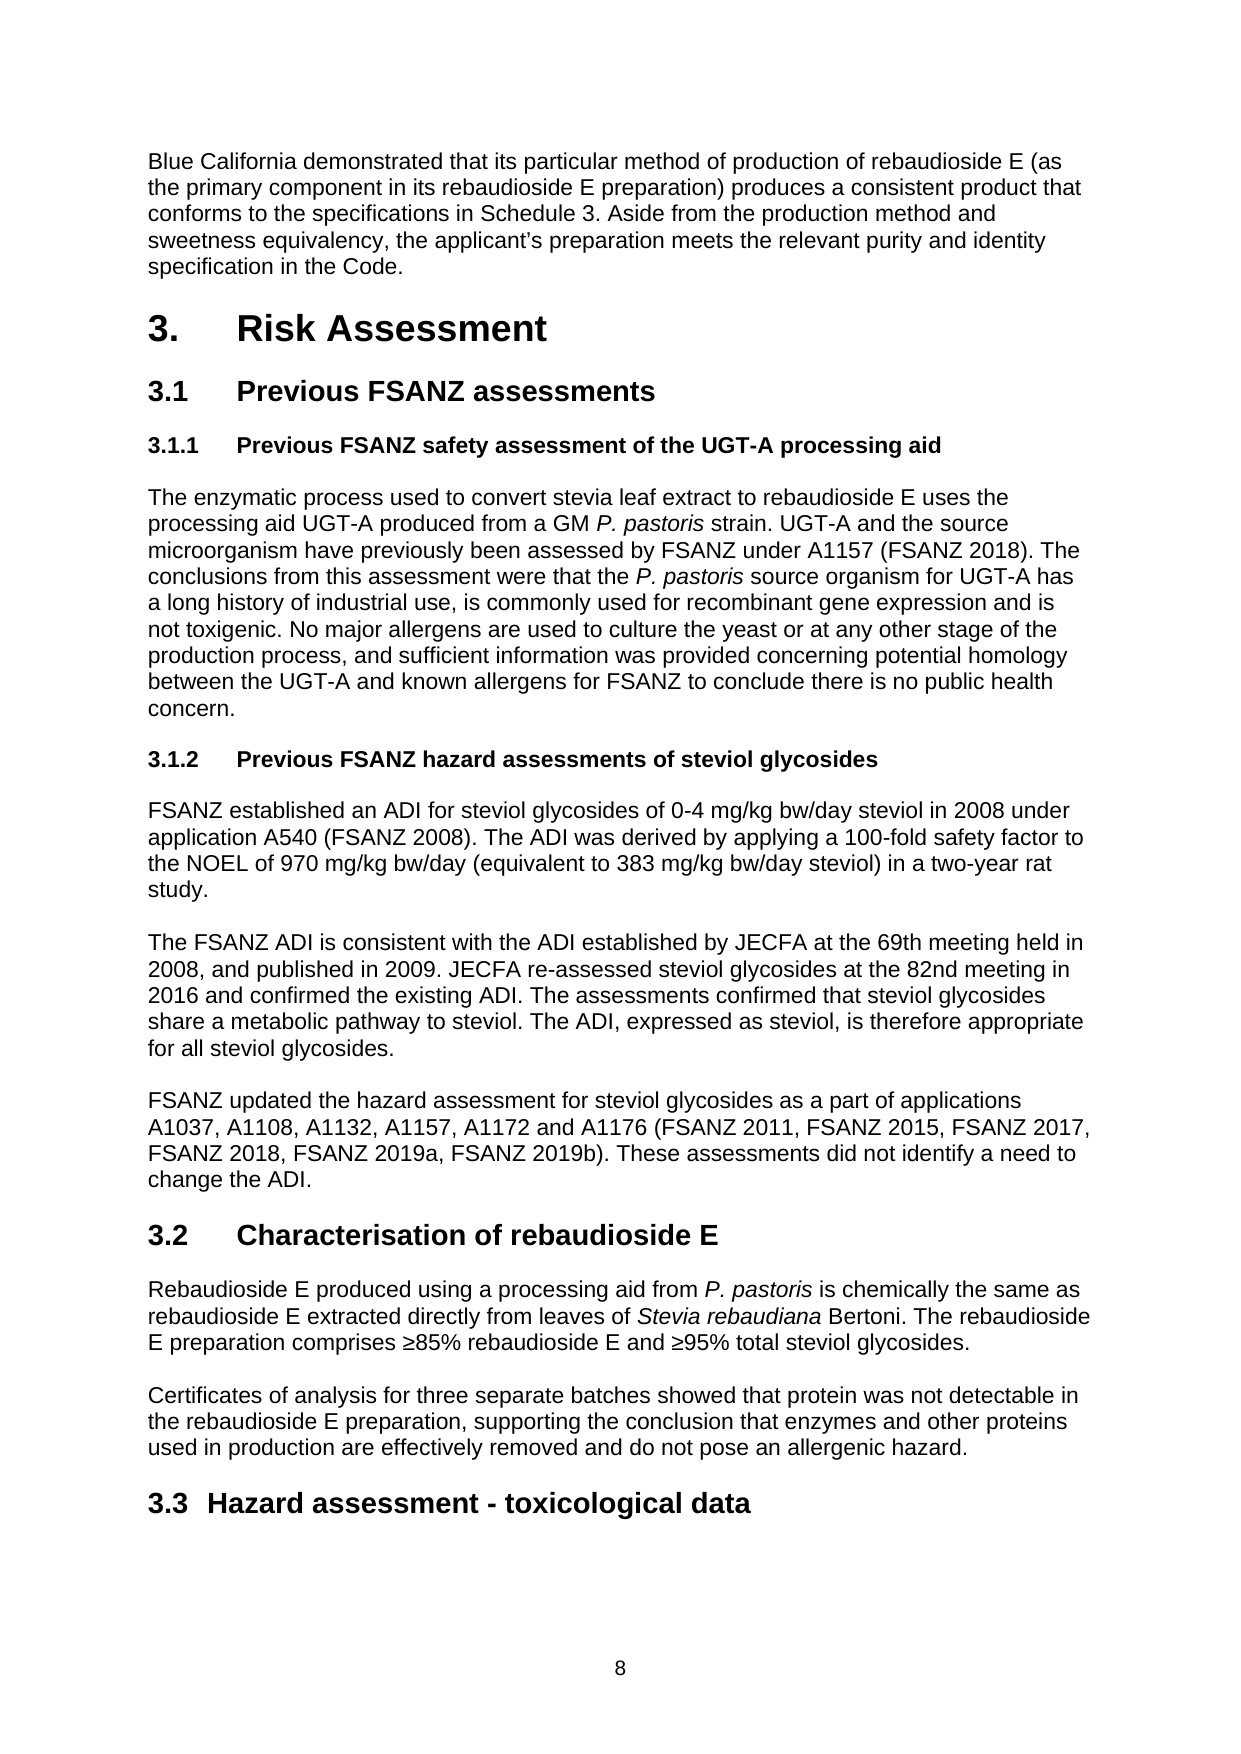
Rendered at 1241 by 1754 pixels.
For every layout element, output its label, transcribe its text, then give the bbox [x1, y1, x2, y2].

text 3.2 Characterisation of rebaudioside E [148, 1218, 1092, 1251]
text Certificates of analysis for three separate batches showed that protein was not detectable in the rebaudioside E preparation, supporting the conclusion that enzymes and other proteins used in production are effectively removed and do not pose an allergenic hazard. [148, 1382, 1092, 1461]
subtitle 3. Risk Assessment [148, 306, 1092, 349]
text FSANZ updated the hazard assessment for steviol glycosides as a part of applications A1037, A1108, A1132, A1157, A1172 and A1176 (FSANZ 2011, FSANZ 2015, FSANZ 2017, FSANZ 2018, FSANZ 2019a, FSANZ 2019b). These assessments did not identify a need to change the ADI. [148, 1087, 1092, 1193]
text 3.3 Hazard assessment - toxicological data [148, 1486, 1092, 1519]
text FSANZ established an ADI for steviol glycosides of 0-4 mg/kg bw/day steviol in 2008 under application A540 (FSANZ 2008). The ADI was derived by applying a 100-fold safety factor to the NOEL of 970 mg/kg bw/day (equivalent to 383 mg/kg bw/day steviol) in a two-year rat study. [148, 797, 1092, 903]
text The FSANZ ADI is consistent with the ADI established by JECFA at the 69th meeting held in 2008, and published in 2009. JECFA re-assessed steviol glycosides at the 82nd meeting in 2016 and confirmed the existing ADI. The assessments confirmed that steviol glycosides share a metabolic pathway to steviol. The ADI, expressed as steviol, is therefore appropriate for all steviol glycosides. [148, 929, 1092, 1061]
text Blue California demonstrated that its particular method of production of rebaudioside E (as the primary component in its rebaudioside E preparation) produces a consistent product that conforms to the specifications in Schedule 3. Aside from the production method and sweetness equivalency, the applicant’s preparation meets the relevant purity and identity specification in the Code. [148, 148, 1092, 279]
text The enzymatic process used to convert stevia leaf extract to rebaudioside E uses the processing aid UGT-A produced from a GM P. pastoris strain. UGT-A and the source microorganism have previously been assessed by FSANZ under A1157 (FSANZ 2018). The conclusions from this assessment were that the P. pastoris source organism for UGT-A has a long history of industrial use, is commonly used for recombinant gene expression and is not toxigenic. No major allergens are used to culture the yeast or at any other stage of the production process, and sufficient information was provided concerning potential homology between the UGT-A and known allergens for FSANZ to conclude there is no public health concern. [148, 484, 1092, 721]
subtitle 3.1.2 Previous FSANZ hazard assessments of steviol glycosides [148, 746, 1092, 772]
text 3.1 Previous FSANZ assessments [148, 374, 1092, 407]
subtitle 3.1.1 Previous FSANZ safety assessment of the UGT-A processing aid [148, 432, 1092, 459]
text Rebaudioside E produced using a processing aid from P. pastoris is chemically the same as rebaudioside E extracted directly from leaves of Stevia rebaudiana Bertoni. The rebaudioside E preparation comprises ≥85% rebaudioside E and ≥95% total steviol glycosides. [148, 1276, 1092, 1355]
